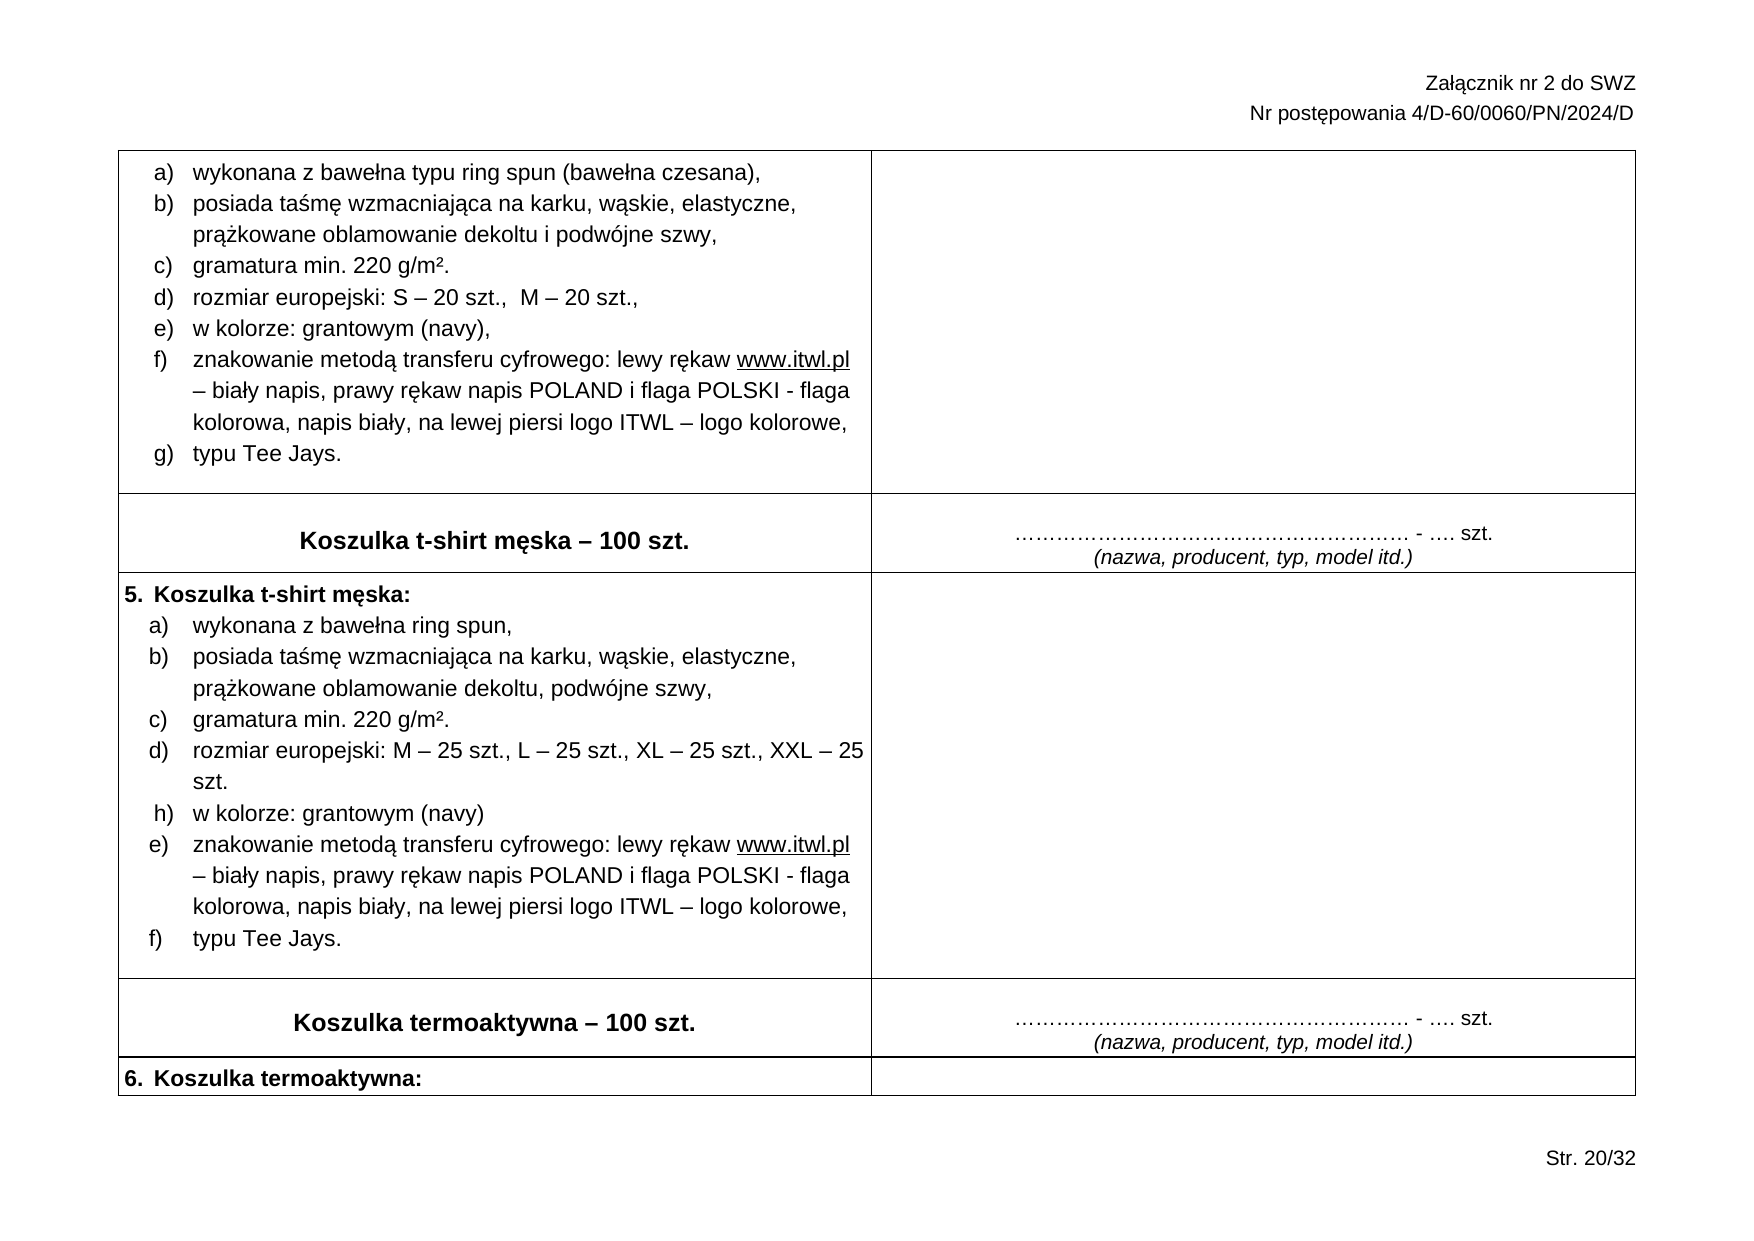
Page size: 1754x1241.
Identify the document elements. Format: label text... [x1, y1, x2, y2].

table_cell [119, 151, 871, 493]
table_cell ………………………………………………… - …. szt. (nazwa, producent, typ, model itd.) [872, 494, 1635, 572]
table_cell [872, 573, 1635, 978]
table_cell ………………………………………………… - …. szt. (nazwa, producent, typ, model itd.) [872, 979, 1635, 1056]
table_cell Koszulka t-shirt męska: wykonana z bawełna ring spun, posiada taśmę wzmacniająca na karku, wąskie, elastyczne, prążkowane oblamowanie dekoltu, podwójne szwy, gramatura min. 220 g/m². rozmiar europejski: M – 25 szt., L – 25 szt., XL – 25 szt., XXL – 25 szt. w kolorze: grantowym (navy) znakowanie metodą transferu cyfrowego: lewy rękaw www.itwl.pl – biały napis, prawy rękaw napis POLAND i flaga POLSKI - flaga kolorowa, napis biały, na lewej piersi logo ITWL – logo kolorowe, typu Tee Jays. [119, 573, 871, 978]
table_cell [119, 1058, 871, 1094]
table_cell [872, 151, 1635, 493]
table_cell Koszulka termoaktywna – 100 szt. [119, 979, 871, 1056]
table_cell [872, 1058, 1635, 1094]
table_cell Koszulka t-shirt męska – 100 szt. [119, 494, 871, 572]
